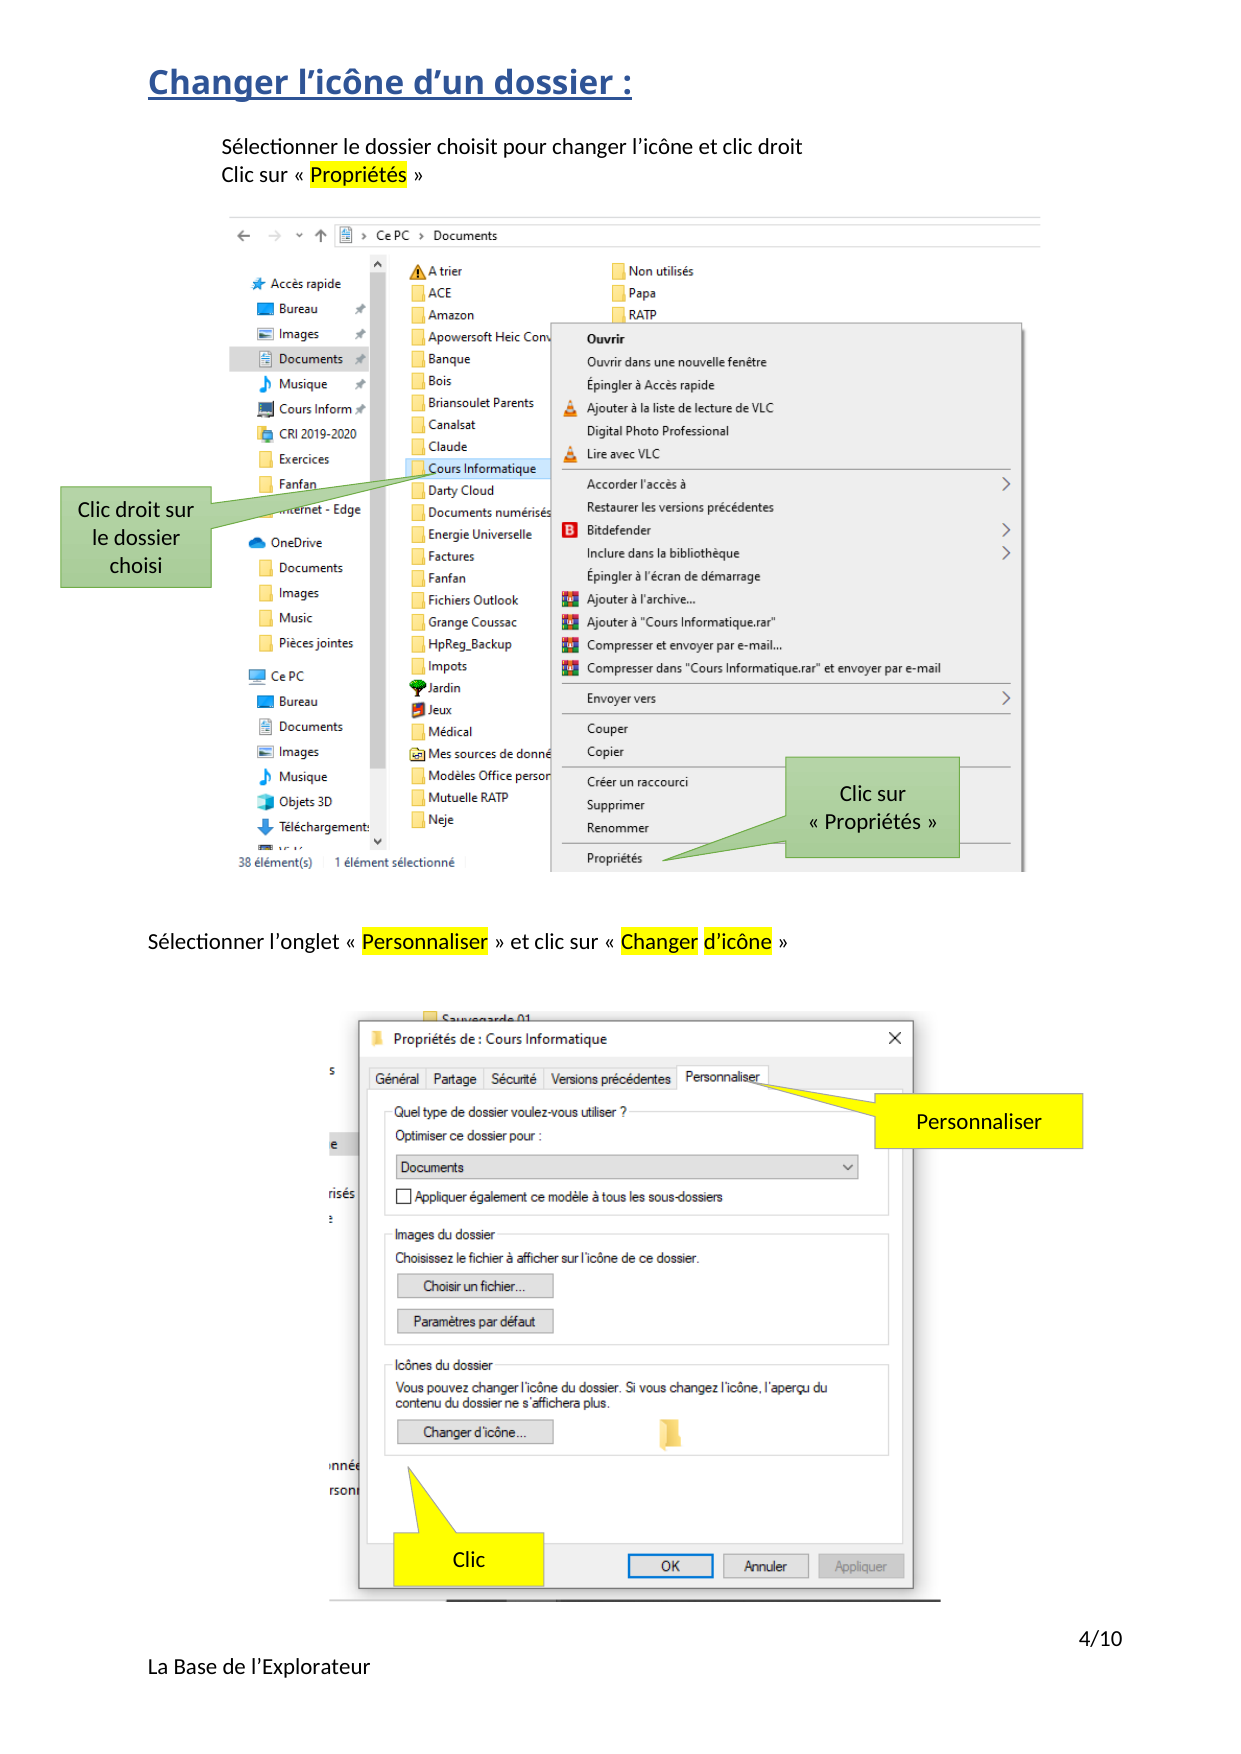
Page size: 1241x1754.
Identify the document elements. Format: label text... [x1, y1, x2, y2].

picture [229, 216, 1041, 872]
text Clic sur « Propriétés » [148, 161, 310, 188]
text Sélectionner l’onglet « Personnaliser » et clic sur « Changer d’icône » [772, 927, 1122, 955]
text Sélectionner l’onglet « Personnaliser » et clic sur « Changer d’icône » [148, 927, 362, 955]
text Clic sur « Propriétés » [407, 161, 1122, 188]
text Sélectionner le dossier choisit pour changer l’icône et clic droit [148, 132, 1122, 161]
subtitle Changer l’icône d’un dossier : [148, 59, 1122, 104]
picture [329, 1011, 941, 1602]
